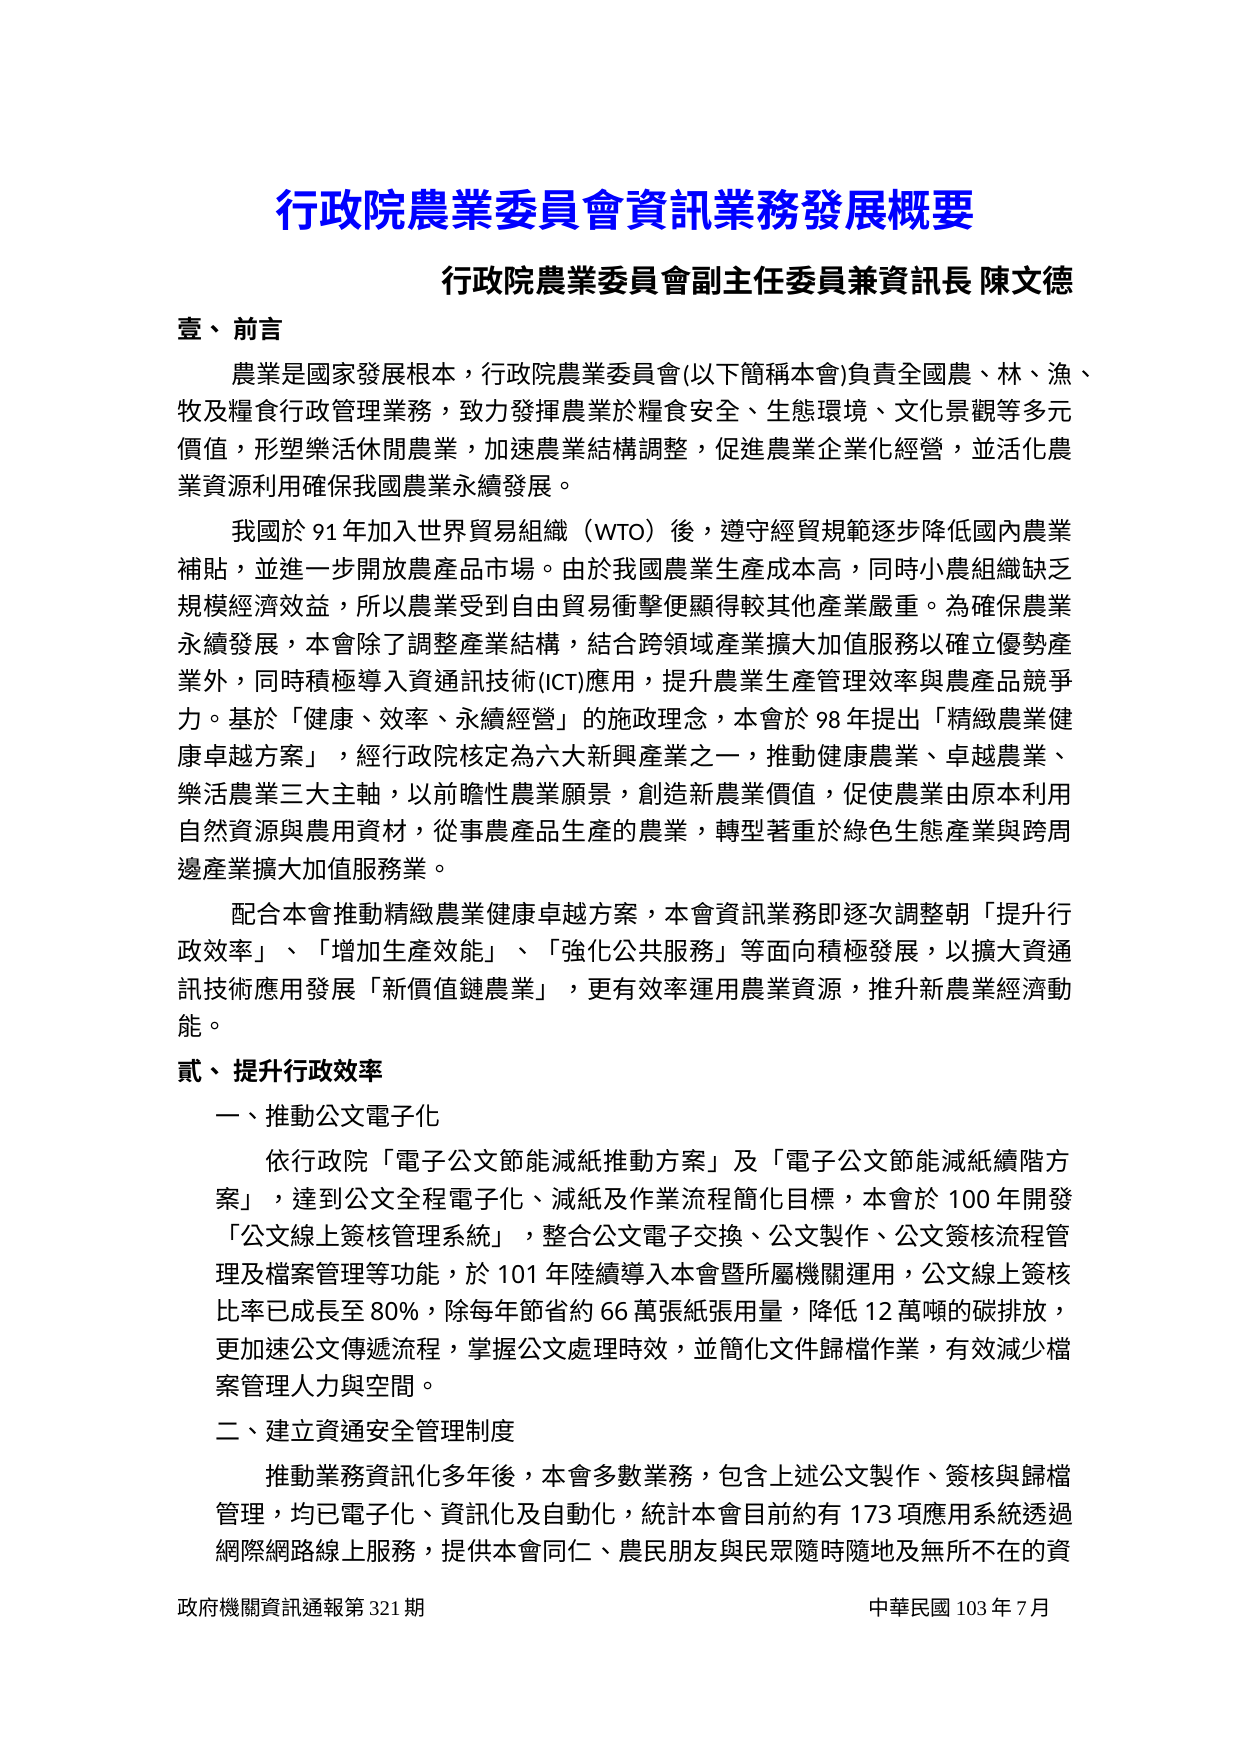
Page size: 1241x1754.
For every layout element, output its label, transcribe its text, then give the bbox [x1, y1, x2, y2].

text 一、推動公文電子化 [215, 1096, 1063, 1133]
list 提升行政效率 [177, 1051, 1073, 1088]
text 行政院農業委員會副主任委員兼資訊長 陳文德 [177, 256, 1073, 301]
text 農業是國家發展根本，行政院農業委員會(以下簡稱本會)負責全國農、林、漁、牧及糧食行政管理業務，致力發揮農業於糧食安全、生態環境、文化景觀等多元價值，形塑樂活休閒農業，加速農業結構調整，促進農業企業化經營，並活化農業資源利用確保我國農業永續發展。 [177, 353, 1073, 503]
text 二、建立資通安全管理制度 [215, 1411, 1063, 1448]
text 依行政院「電子公文節能減紙推動方案」及「電子公文節能減紙續階方案」，達到公文全程電子化、減紙及作業流程簡化目標，本會於100年開發「公文線上簽核管理系統」，整合公文電子交換、公文製作、公文簽核流程管理及檔案管理等功能，於101年陸續導入本會暨所屬機關運用，公文線上簽核比率已成長至80%，除每年節省約66萬張紙張用量，降低12萬噸的碳排放，更加速公文傳遞流程，掌握公文處理時效，並簡化文件歸檔作業，有效減少檔案管理人力與空間。 [215, 1141, 1073, 1403]
text 行政院農業委員會資訊業務發展概要 [177, 169, 1073, 244]
text 配合本會推動精緻農業健康卓越方案，本會資訊業務即逐次調整朝「提升行政效率」、「增加生產效能」、「強化公共服務」等面向積極發展，以擴大資通訊技術應用發展「新價值鏈農業」，更有效率運用農業資源，推升新農業經濟動能。 [177, 893, 1073, 1043]
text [215, 1456, 1073, 1568]
list 前言 [177, 308, 1073, 346]
text 我國於91年加入世界貿易組織（WTO）後，遵守經貿規範逐步降低國內農業補貼，並進一步開放農產品市場。由於我國農業生產成本高，同時小農組織缺乏規模經濟效益，所以農業受到自由貿易衝擊便顯得較其他產業嚴重。為確保農業永續發展，本會除了調整產業結構，結合跨領域產業擴大加值服務以確立優勢產業外，同時積極導入資通訊技術(ICT)應用，提升農業生產管理效率與農產品競爭力。基於「健康、效率、永續經營」的施政理念，本會於98年提出「精緻農業健康卓越方案」，經行政院核定為六大新興產業之一，推動健康農業、卓越農業、樂活農業三大主軸，以前瞻性農業願景，創造新農業價值，促使農業由原本利用自然資源與農用資材，從事農產品生產的農業，轉型著重於綠色生態產業與跨周邊產業擴大加值服務業。 [177, 511, 1073, 886]
